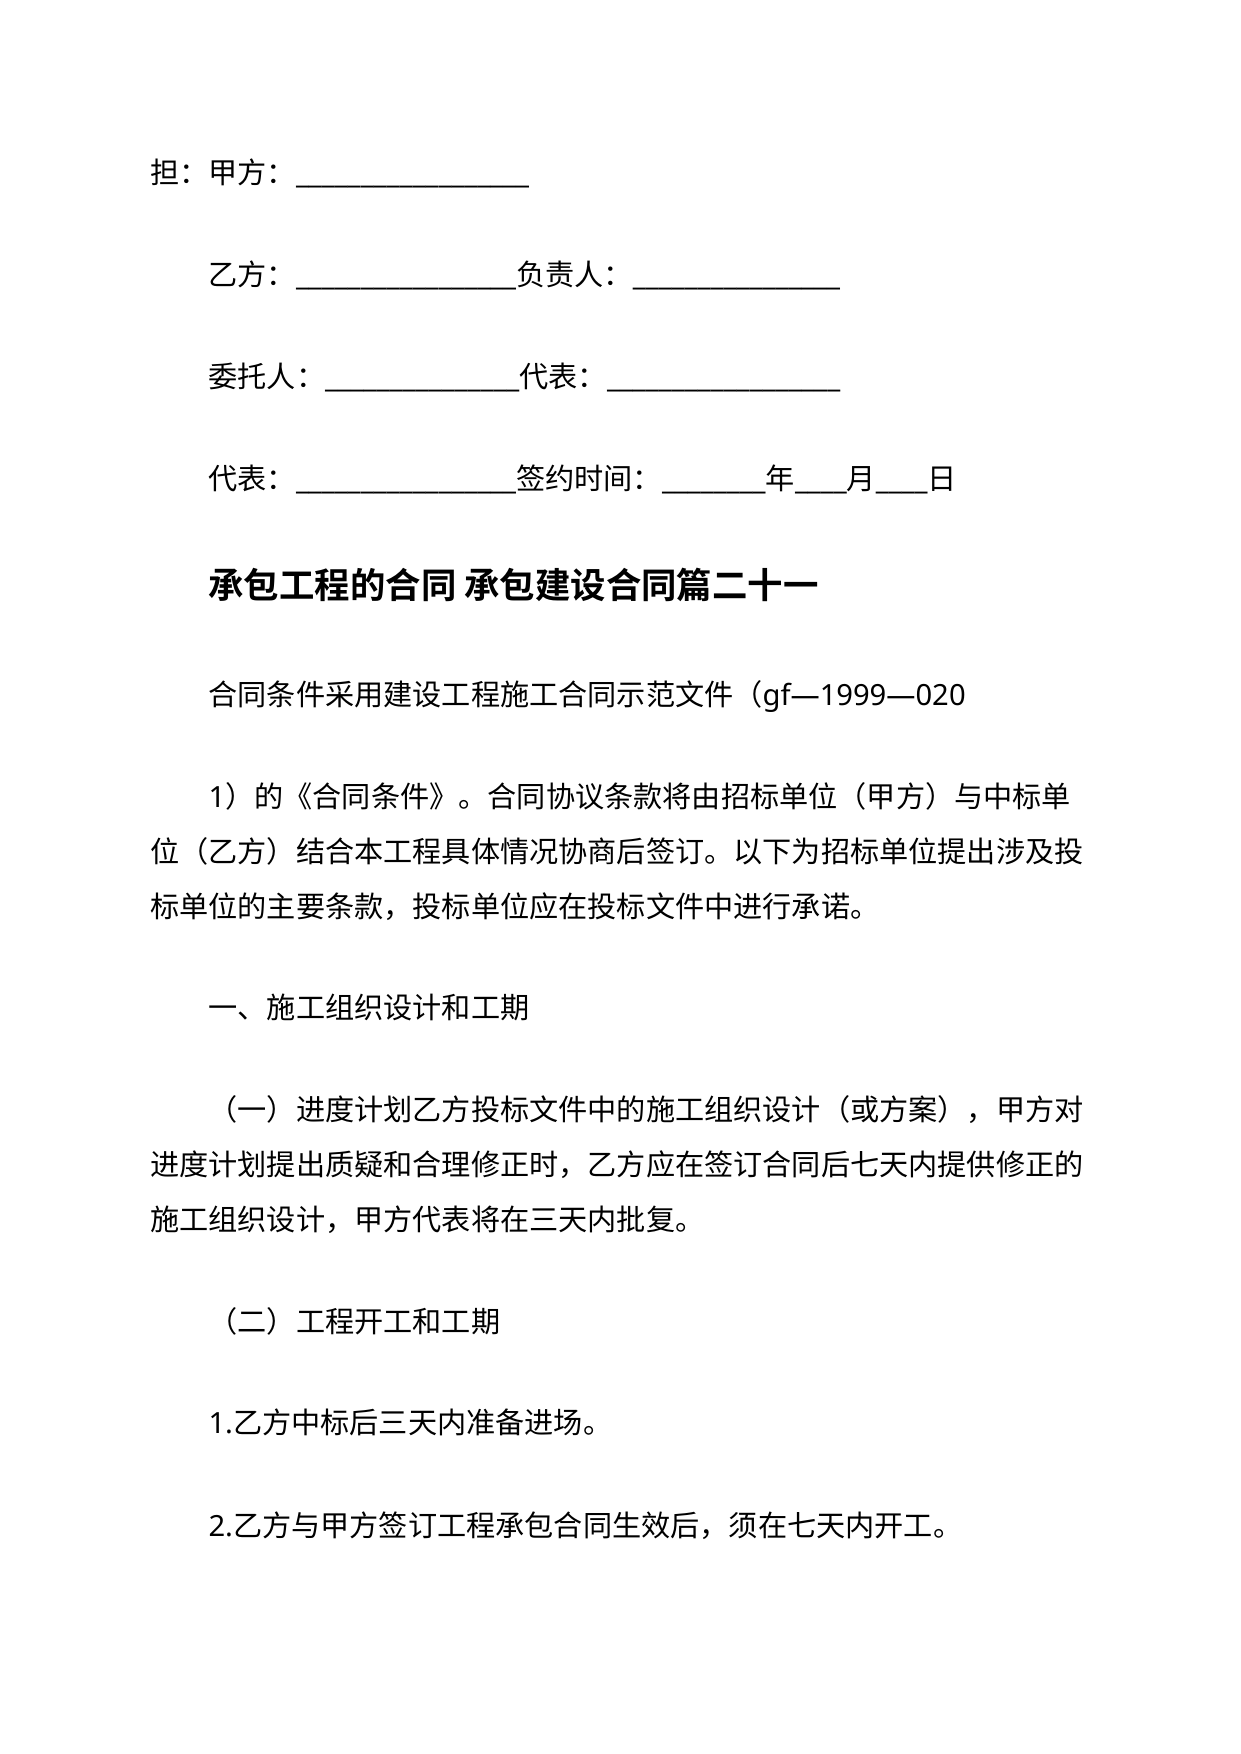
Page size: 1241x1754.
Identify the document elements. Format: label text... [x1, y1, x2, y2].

text （二）工程开工和工期 [150, 1298, 1090, 1341]
text 一、施工组织设计和工期 [150, 985, 1090, 1027]
text 合同条件采用建设工程施工合同示范文件（gf—1999—020 [150, 671, 1090, 714]
text 2.乙方与甲方签订工程承包合同生效后，须在七天内开工。 [150, 1502, 1090, 1544]
text 1.乙方中标后三天内准备进场。 [150, 1400, 1090, 1442]
text 承包工程的合同 承包建设合同篇二十一 [150, 558, 1090, 609]
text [150, 150, 1090, 192]
text 1）的《合同条件》。合同协议条款将由招标单位（甲方）与中标单位（乙方）结合本工程具体情况协商后签订。以下为招标单位提出涉及投标单位的主要条款，投标单位应在投标文件中进行承诺。 [150, 773, 1090, 926]
text （一）进度计划乙方投标文件中的施工组织设计（或方案），甲方对进度计划提出质疑和合理修正时，乙方应在签订合同后七天内提供修正的施工组织设计，甲方代表将在三天内批复。 [150, 1087, 1090, 1239]
text 乙方：_________________负责人：________________ [150, 252, 1090, 294]
text 委托人：_______________代表：__________________ [150, 354, 1090, 396]
text 代表：_________________签约时间：________年____月____日 [150, 456, 1090, 498]
